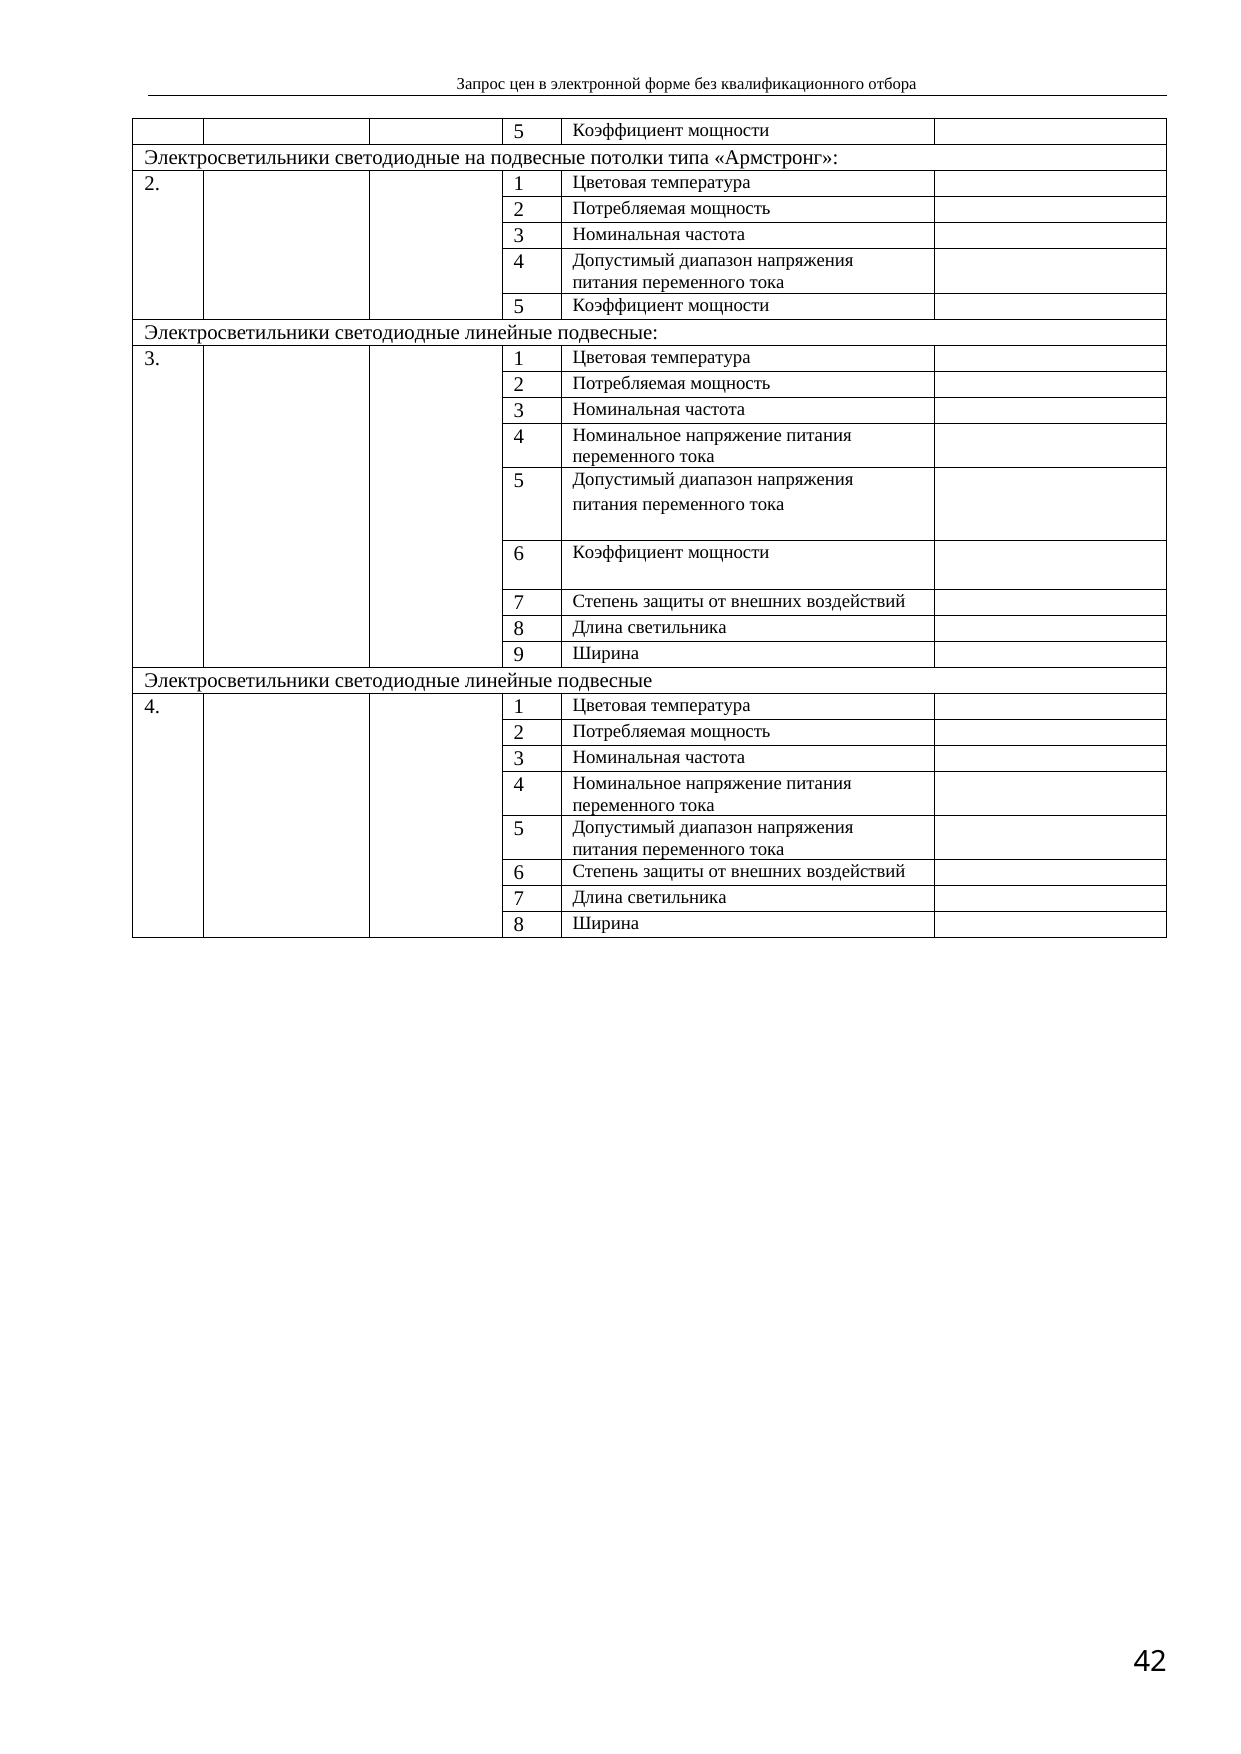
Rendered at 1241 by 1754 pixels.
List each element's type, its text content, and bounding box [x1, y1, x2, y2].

table_cell Ширина [562, 642, 934, 667]
table_cell 3 [503, 746, 561, 771]
table_cell 2 [503, 372, 561, 397]
table_cell Длина светильника [562, 616, 934, 641]
table_cell Цветовая температура [562, 171, 934, 196]
table_cell Номинальная частота [562, 398, 934, 423]
table_cell [935, 616, 1166, 641]
table_cell Цветовая температура [562, 346, 934, 371]
table_cell [204, 346, 369, 667]
table_cell 8 [503, 616, 561, 641]
table_cell 3. [133, 346, 203, 667]
table_cell Ширина [562, 912, 934, 937]
table_cell [935, 886, 1166, 911]
table_cell Длина светильника [562, 886, 934, 911]
table_cell Электросветильники светодиодные линейные подвесные [133, 668, 1166, 693]
table_cell 3 [503, 398, 561, 423]
table_cell [370, 346, 502, 667]
table_cell Номинальное напряжение питания переменного тока [562, 424, 934, 467]
table_cell [204, 119, 369, 144]
table_cell 1 [503, 694, 561, 719]
table_cell 2 [503, 197, 561, 222]
table_cell [935, 249, 1166, 292]
table_cell 4 [503, 249, 561, 292]
table_cell 5 [503, 816, 561, 859]
table_cell [370, 694, 502, 937]
table_cell [935, 912, 1166, 937]
table_cell 9 [503, 642, 561, 667]
table_cell [370, 119, 502, 144]
table_cell [935, 541, 1166, 588]
table_cell [935, 424, 1166, 467]
table_cell Номинальная частота [562, 746, 934, 771]
table_cell Потребляемая мощность [562, 720, 934, 745]
table_cell [204, 694, 369, 937]
table_cell 7 [503, 590, 561, 614]
table_cell [133, 119, 203, 144]
table_cell [935, 746, 1166, 771]
table_cell 1 [503, 346, 561, 371]
table_cell 2. [133, 171, 203, 318]
table_cell [935, 294, 1166, 318]
table_cell 4. [133, 694, 203, 937]
table_cell [935, 694, 1166, 719]
table_cell Потребляемая мощность [562, 197, 934, 222]
table_cell Номинальная частота [562, 223, 934, 248]
table_cell [935, 772, 1166, 815]
table_cell [935, 642, 1166, 667]
table_cell 7 [503, 886, 561, 911]
table_cell [204, 171, 369, 318]
table_cell Потребляемая мощность [562, 372, 934, 397]
table_cell 5 [503, 119, 561, 144]
table_cell Допустимый диапазон напряжения питания переменного тока [562, 249, 934, 292]
table_cell Цветовая температура [562, 694, 934, 719]
table_cell 8 [503, 912, 561, 937]
table_cell [935, 119, 1166, 144]
table_cell 4 [503, 772, 561, 815]
table_cell [935, 398, 1166, 423]
table_cell [935, 171, 1166, 196]
table_cell Коэффициент мощности [562, 294, 934, 318]
table_cell Электросветильники светодиодные линейные подвесные: [133, 320, 1166, 344]
table_cell [935, 372, 1166, 397]
table_cell Коэффициент мощности [562, 541, 934, 588]
table_cell 4 [503, 424, 561, 467]
table_cell Степень защиты от внешних воздействий [562, 590, 934, 614]
table_cell 3 [503, 223, 561, 248]
table_cell [935, 468, 1166, 540]
table_cell [935, 816, 1166, 859]
table_cell Коэффициент мощности [562, 119, 934, 144]
table_cell Допустимый диапазон напряжения питания переменного тока [562, 468, 934, 540]
table_cell Допустимый диапазон напряжения питания переменного тока [562, 816, 934, 859]
table_cell 6 [503, 860, 561, 885]
table_cell 6 [503, 541, 561, 588]
table_cell 2 [503, 720, 561, 745]
table_cell [935, 860, 1166, 885]
table_cell [935, 223, 1166, 248]
table_cell 1 [503, 171, 561, 196]
table_cell [935, 346, 1166, 371]
table_cell 5 [503, 294, 561, 318]
table_cell [935, 720, 1166, 745]
table_cell Номинальное напряжение питания переменного тока [562, 772, 934, 815]
table_cell [935, 197, 1166, 222]
table_cell 5 [503, 468, 561, 540]
table_cell Электросветильники светодиодные на подвесные потолки типа «Армстронг»: [133, 145, 1166, 170]
table_cell [370, 171, 502, 318]
table_cell [935, 590, 1166, 614]
table_cell Степень защиты от внешних воздействий [562, 860, 934, 885]
